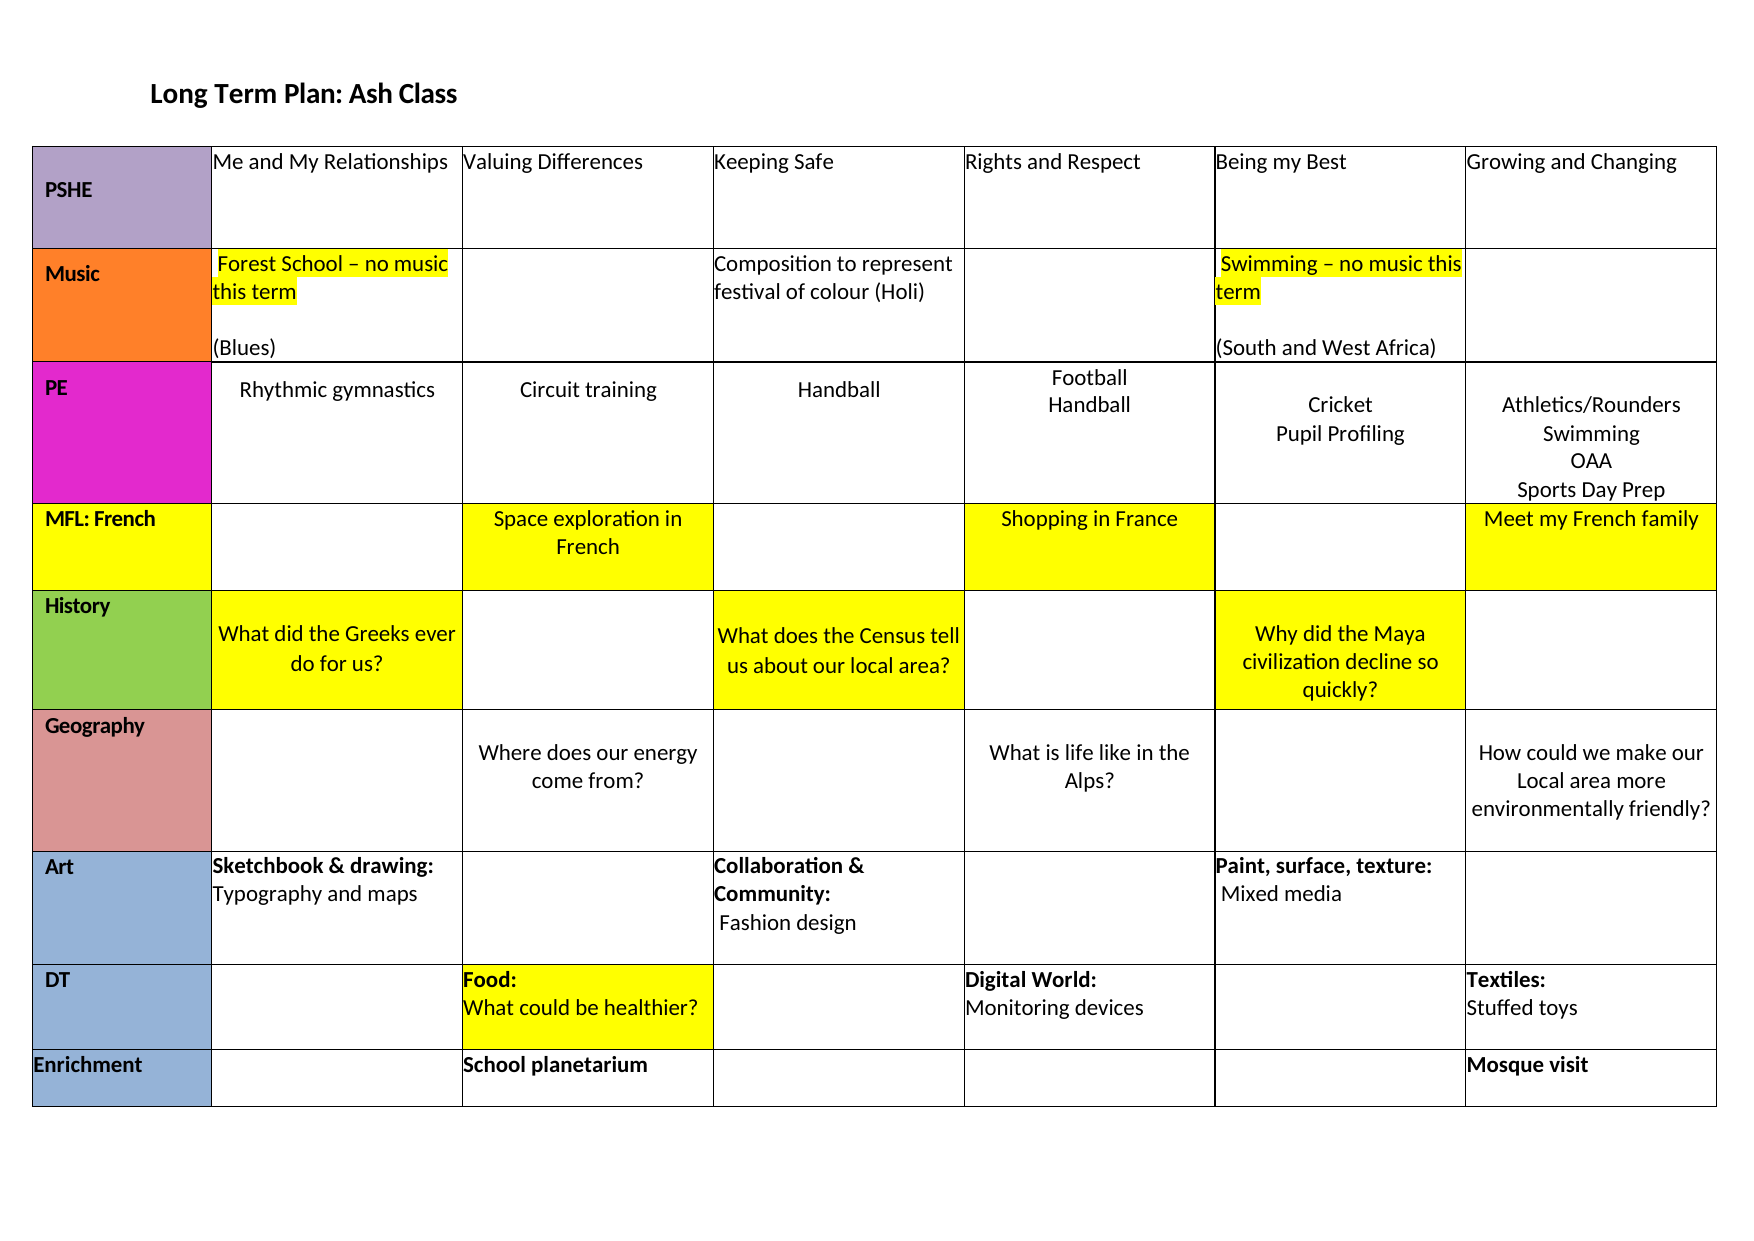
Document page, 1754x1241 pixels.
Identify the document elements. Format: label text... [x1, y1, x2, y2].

table_cell DT [33, 965, 211, 1049]
table_cell MFL: French [33, 504, 211, 590]
table_cell What does the Census tell us about our local area? [714, 591, 964, 709]
table_cell Circuit training [463, 363, 713, 503]
table_cell [714, 710, 964, 851]
table_cell [1216, 1050, 1465, 1106]
table_cell [463, 852, 713, 964]
table_cell [1216, 965, 1465, 1049]
table_cell [965, 852, 1214, 964]
table_cell [1216, 504, 1465, 590]
table_cell Me and My Relationships [212, 147, 462, 248]
table_cell Athletics/Rounders Swimming OAA Sports Day Prep [1466, 363, 1716, 503]
table_cell School planetarium [463, 1050, 713, 1106]
table_cell Valuing Differences [463, 147, 713, 248]
table_cell Textiles: Stuffed toys [1466, 965, 1716, 1049]
table_cell Keeping Safe [714, 147, 964, 248]
table_cell [463, 249, 713, 361]
table_cell History [33, 591, 211, 709]
table_cell Forest School – no music this term (Blues) [212, 249, 462, 361]
table_cell Meet my French family [1466, 504, 1716, 590]
table_cell Mosque visit [1466, 1050, 1716, 1106]
table_cell [1466, 591, 1716, 709]
table_cell [212, 1050, 462, 1106]
table_cell Collaboration & Community: Fashion design [714, 852, 964, 964]
table_cell [965, 591, 1214, 709]
table_cell [714, 1050, 964, 1106]
table_cell [463, 591, 713, 709]
table_cell Growing and Changing [1466, 147, 1716, 248]
table_cell Swimming – no music this term (South and West Africa) [1216, 249, 1465, 361]
table_cell Food: What could be healthier? [463, 965, 713, 1049]
table_cell [965, 249, 1214, 361]
table_cell How could we make our Local area more environmentally friendly? [1466, 710, 1716, 851]
table_cell [1216, 710, 1465, 851]
table_cell [212, 710, 462, 851]
table_cell Rhythmic gymnastics [212, 363, 462, 503]
table_cell Sketchbook & drawing: Typography and maps [212, 852, 462, 964]
table_cell Geography [33, 710, 211, 851]
table_cell [965, 1050, 1214, 1106]
table_cell Music [33, 249, 211, 361]
table_cell Enrichment [33, 1050, 211, 1106]
table_cell Art [33, 852, 211, 964]
table_cell What is life like in the Alps? [965, 710, 1214, 851]
table_cell Composition to represent festival of colour (Holi) [714, 249, 964, 361]
table_cell Where does our energy come from? [463, 710, 713, 851]
table_cell Paint, surface, texture: Mixed media [1216, 852, 1465, 964]
table_cell Space exploration in French [463, 504, 713, 590]
table_cell [714, 965, 964, 1049]
table_cell PSHE [33, 147, 211, 248]
table_cell [212, 965, 462, 1049]
table_cell Why did the Maya civilization decline so quickly? [1216, 591, 1465, 709]
table_cell Football Handball [965, 363, 1214, 503]
table_cell Cricket Pupil Profiling [1216, 363, 1465, 503]
table_cell Shopping in France [965, 504, 1214, 590]
table_cell Rights and Respect [965, 147, 1214, 248]
table_cell PE [33, 362, 211, 503]
table_cell [1466, 249, 1716, 361]
table_cell Being my Best [1216, 147, 1465, 248]
table_cell [1466, 852, 1716, 964]
table_cell What did the Greeks ever do for us? [212, 591, 462, 709]
table_cell [714, 504, 964, 590]
table_cell Digital World: Monitoring devices [965, 965, 1214, 1049]
table_cell Handball [714, 363, 964, 503]
table_cell [212, 504, 462, 590]
